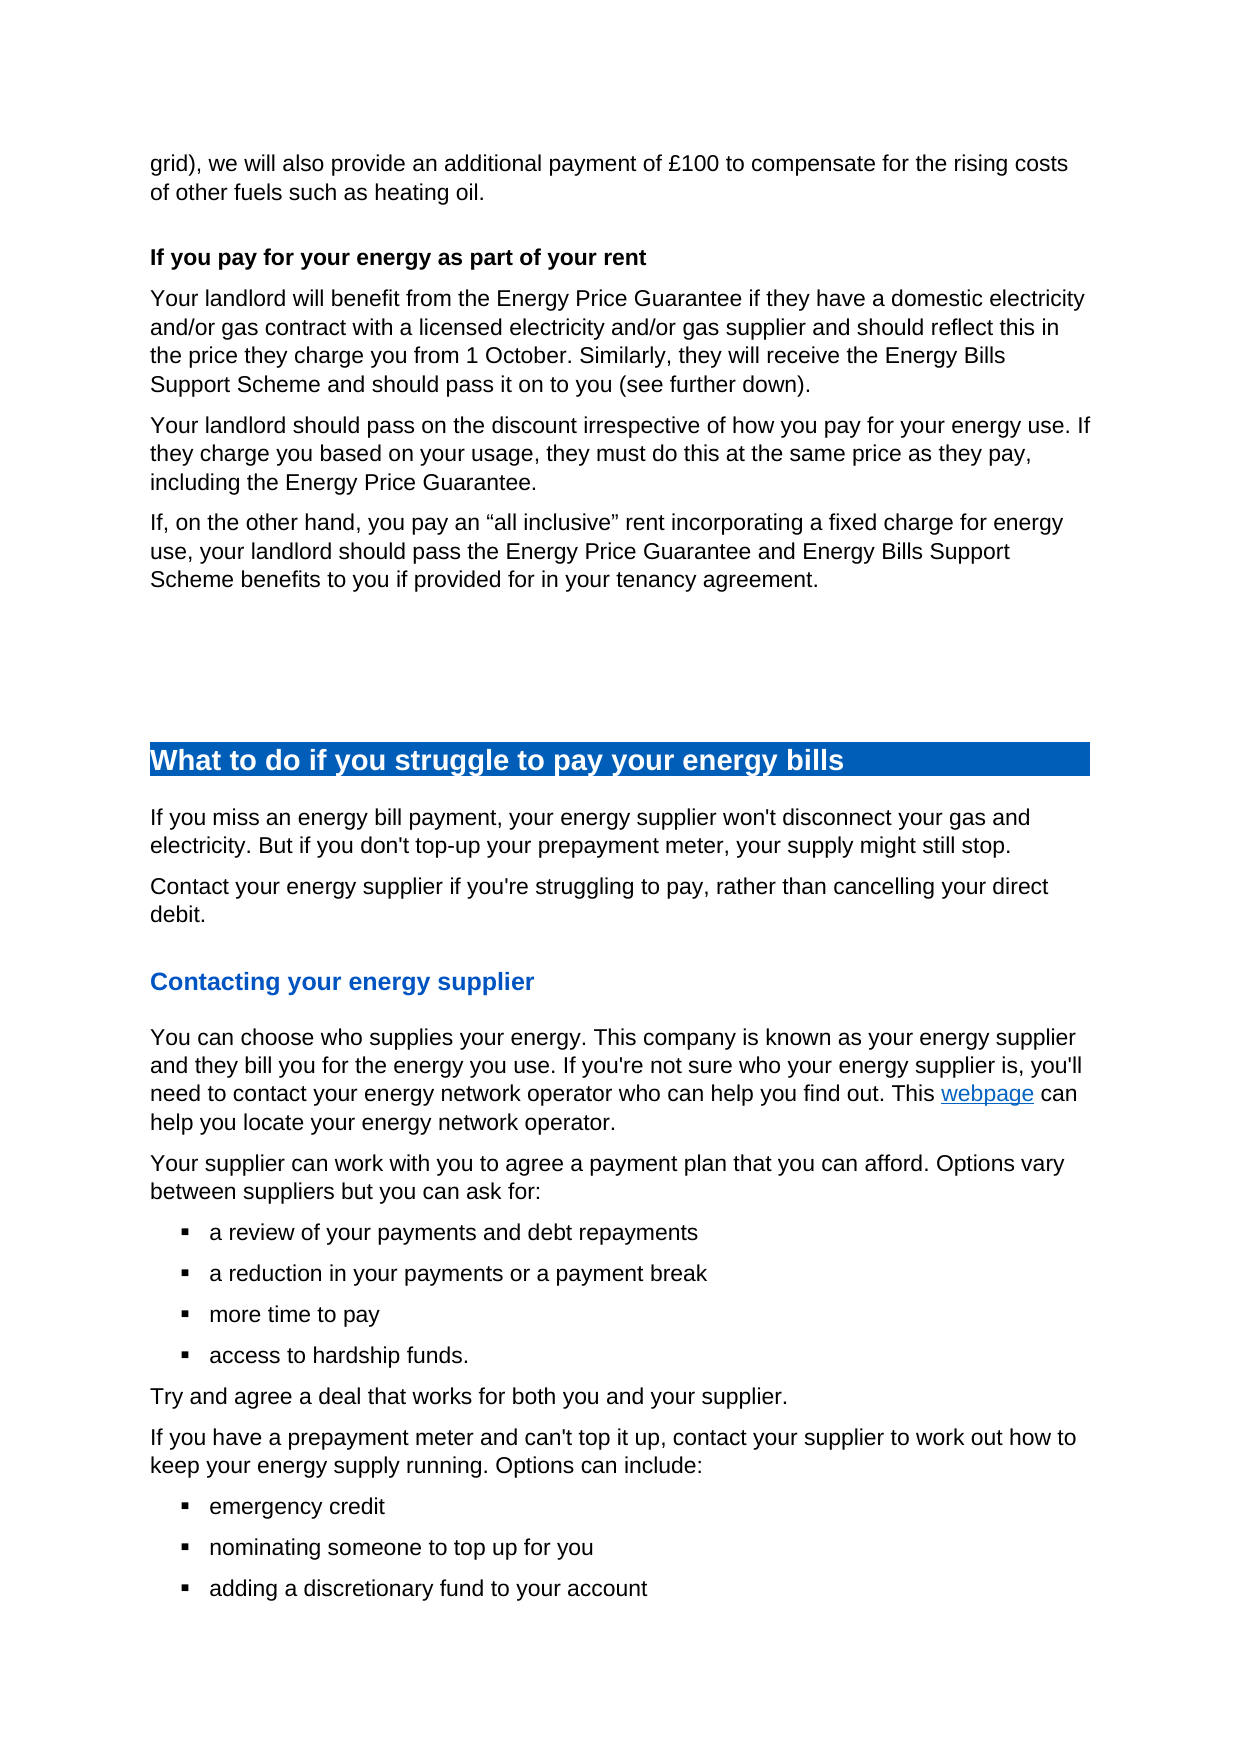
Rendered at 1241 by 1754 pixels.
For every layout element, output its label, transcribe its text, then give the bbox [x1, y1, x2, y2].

subtitle Contacting your energy supplier [150, 967, 1090, 996]
subtitle What to do if you struggle to pay your energy bills [150, 742, 1090, 776]
list a review of your payments and debt repayments [179, 1219, 1090, 1245]
list emergency credit [179, 1493, 1090, 1519]
list nominating someone to top up for you [179, 1534, 1090, 1560]
list a reduction in your payments or a payment break [179, 1260, 1090, 1286]
list adding a discretionary fund to your account [179, 1575, 1090, 1601]
list more time to pay [179, 1301, 1090, 1327]
text If you miss an energy bill payment, your energy supplier won't disconnect your gas and electricity. But if you don't top-up your prepayment meter, your supply might still stop. [150, 804, 1090, 858]
text Try and agree a deal that works for both you and your supplier. [150, 1383, 1090, 1409]
text If you have a prepayment meter and can't top it up, contact your supplier to work out how to keep your energy supply running. Options can include: [150, 1424, 1090, 1478]
text Your landlord should pass on the discount irrespective of how you pay for your energy use. If they charge you based on your usage, they must do this at the same price as they pay, including the Energy Price Guarantee. [150, 412, 1090, 495]
text If, on the other hand, you pay an “all inclusive” rent incorporating a fixed charge for energy use, your landlord should pass the Energy Price Guarantee and Energy Bills Support Scheme benefits to you if provided for in your tenancy agreement. [150, 509, 1090, 593]
text Contact your energy supplier if you're struggling to pay, rather than cancelling your direct debit. [150, 873, 1090, 928]
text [150, 150, 1090, 205]
text Your supplier can work with you to agree a payment plan that you can afford. Options vary between suppliers but you can ask for: [150, 1150, 1090, 1204]
text Your landlord will benefit from the Energy Price Guarantee if they have a domestic electricity and/or gas contract with a licensed electricity and/or gas supplier and should reflect this in the price they charge you from 1 October. Similarly, they will receive the Energy Bills Support Scheme and should pass it on to you (see further down). [150, 285, 1090, 397]
text You can choose who supplies your energy. This company is known as your energy supplier and they bill you for the energy you use. If you're not sure who your energy supplier is, you'll need to contact your energy network operator who can help you find out. This webpage can help you locate your energy network operator. [150, 1023, 1090, 1135]
subtitle If you pay for your energy as part of your rent [150, 244, 1090, 271]
list access to hardship funds. [179, 1342, 1090, 1368]
